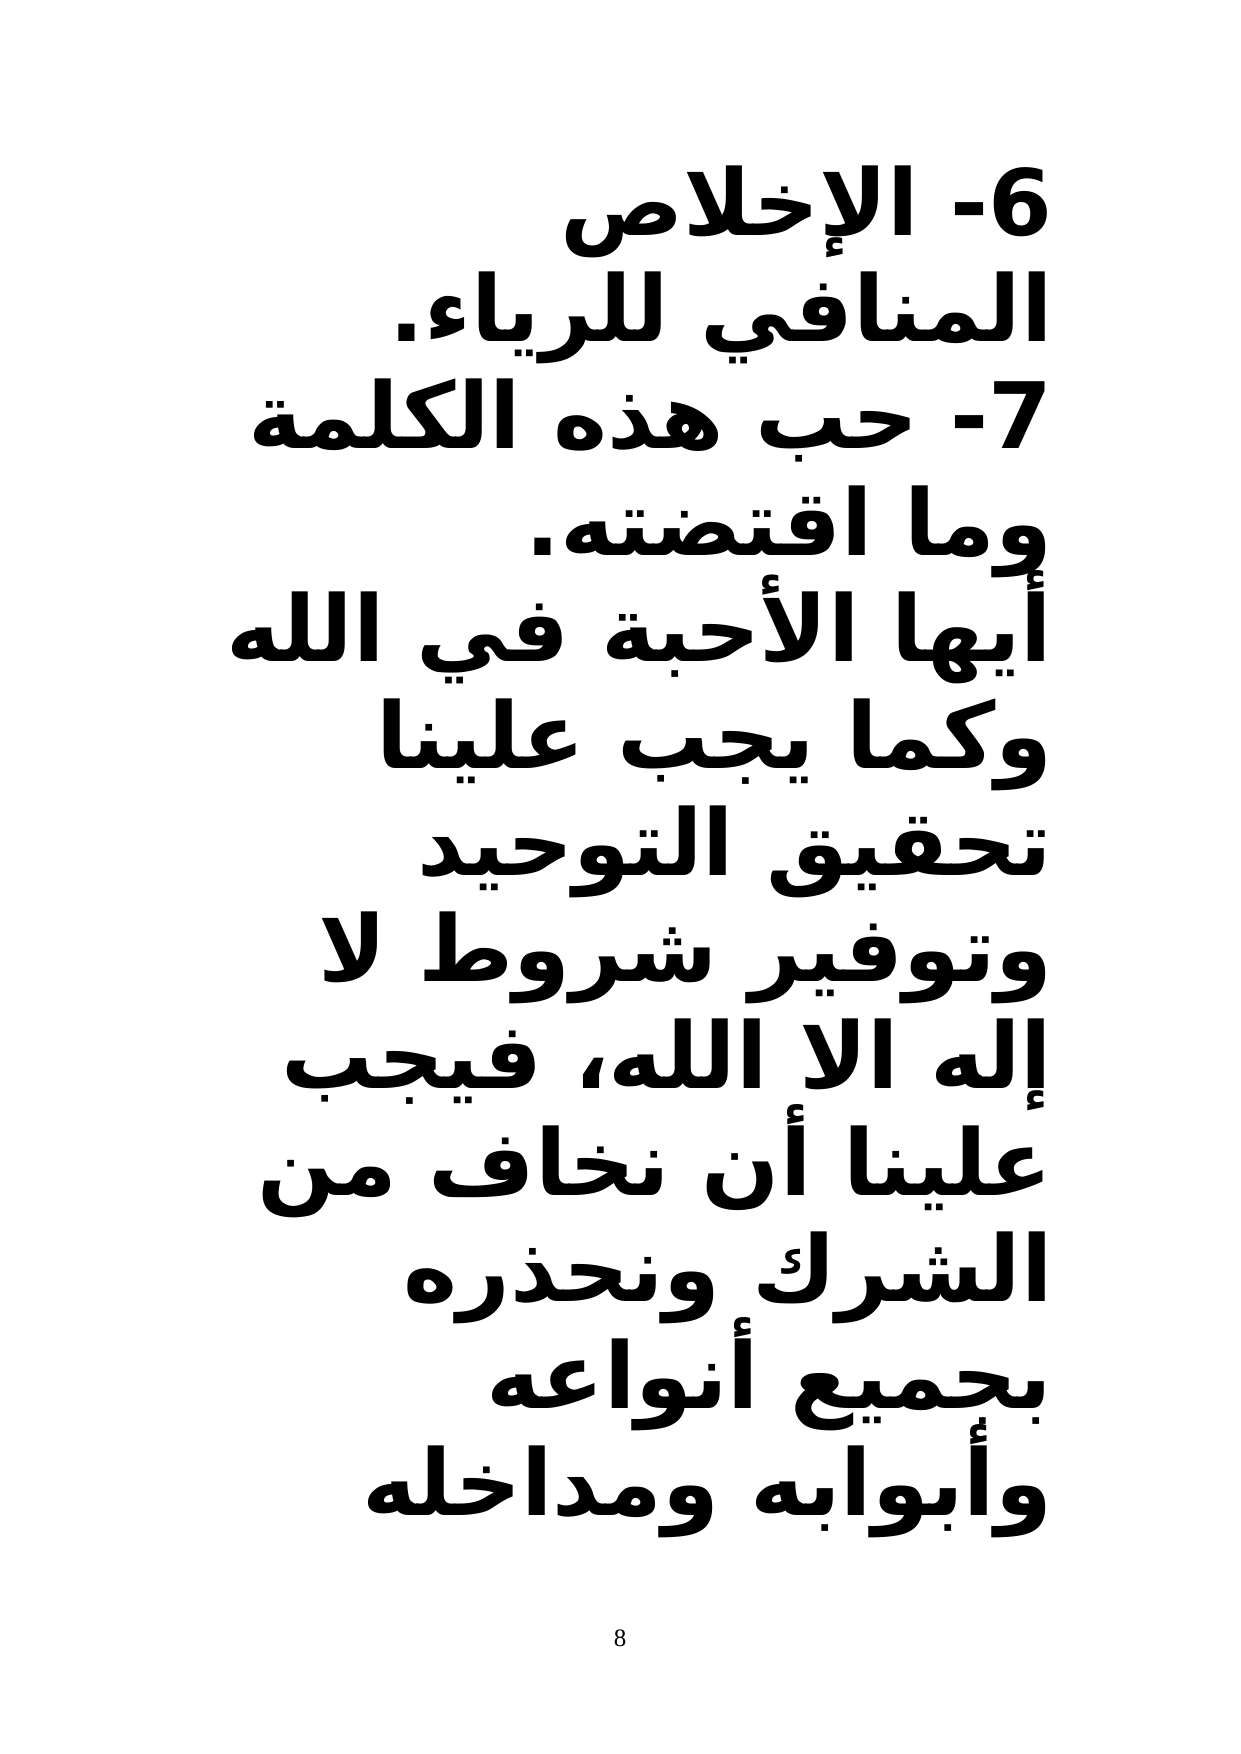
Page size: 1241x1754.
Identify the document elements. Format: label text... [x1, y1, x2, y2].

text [187, 577, 1053, 1537]
text 7- حب هذه الكلمة وما اقتضته. [187, 363, 1053, 577]
text 6- الإخلاص المنافي للرياء. [187, 150, 1053, 363]
